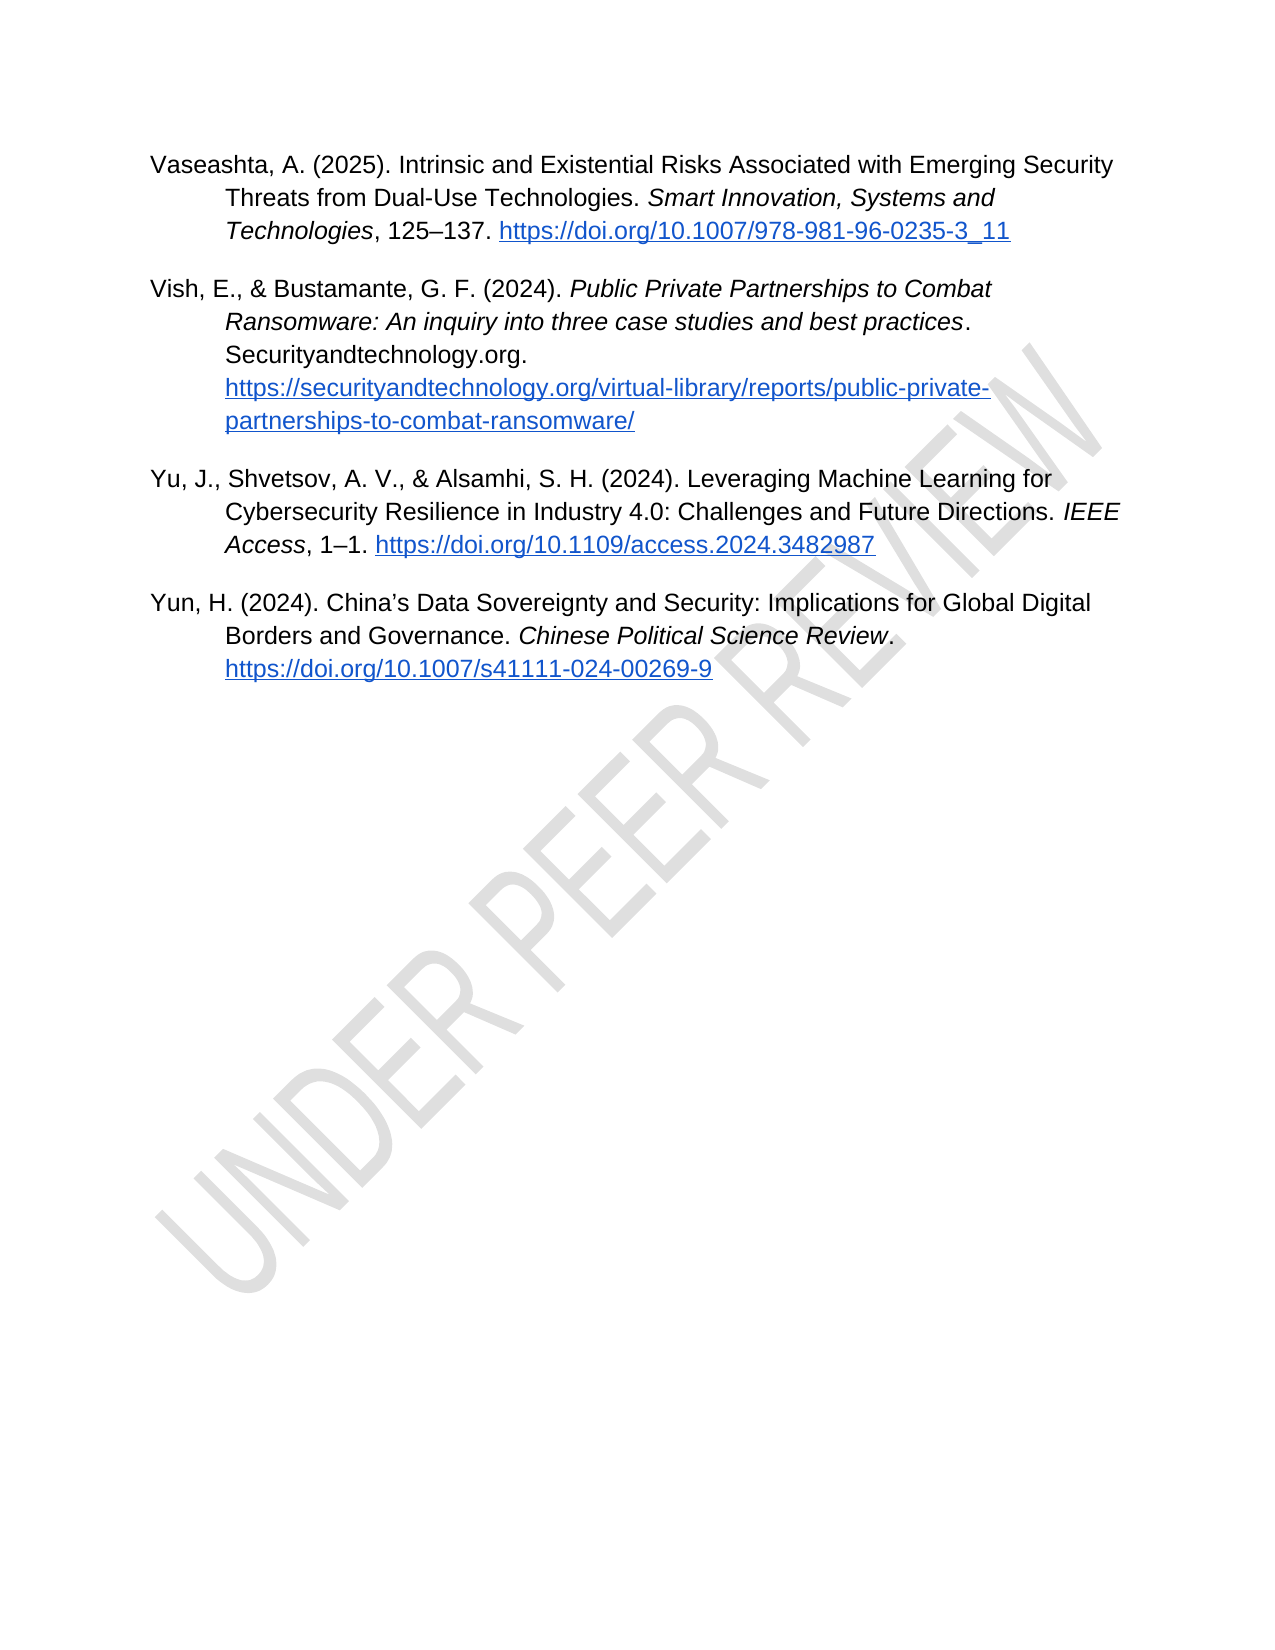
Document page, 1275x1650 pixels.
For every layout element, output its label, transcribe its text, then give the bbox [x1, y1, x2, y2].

text Vish, E., & Bustamante, G. F. (2024). Public Private Partnerships to Combat Ransomware: An inquiry into three case studies and best practices. Securityandtechnology.org. https://securityandtechnology.org/virtual-library/reports/public-private-partnerships-to-combat-ransomware/ [150, 274, 1125, 435]
text Yun, H. (2024). China’s Data Sovereignty and Security: Implications for Global Digital Borders and Governance. Chinese Political Science Review. https://doi.org/10.1007/s41111-024-00269-9 [150, 588, 1125, 683]
text Vaseashta, A. (2025). Intrinsic and Existential Risks Associated with Emerging Security Threats from Dual-Use Technologies. Smart Innovation, Systems and Technologies, 125–137. https://doi.org/10.1007/978-981-96-0235-3_11 [150, 150, 1125, 245]
text Yu, J., Shvetsov, A. V., & Alsamhi, S. H. (2024). Leveraging Machine Learning for Cybersecurity Resilience in Industry 4.0: Challenges and Future Directions. IEEE Access, 1–1. https://doi.org/10.1109/access.2024.3482987 [150, 464, 1125, 559]
